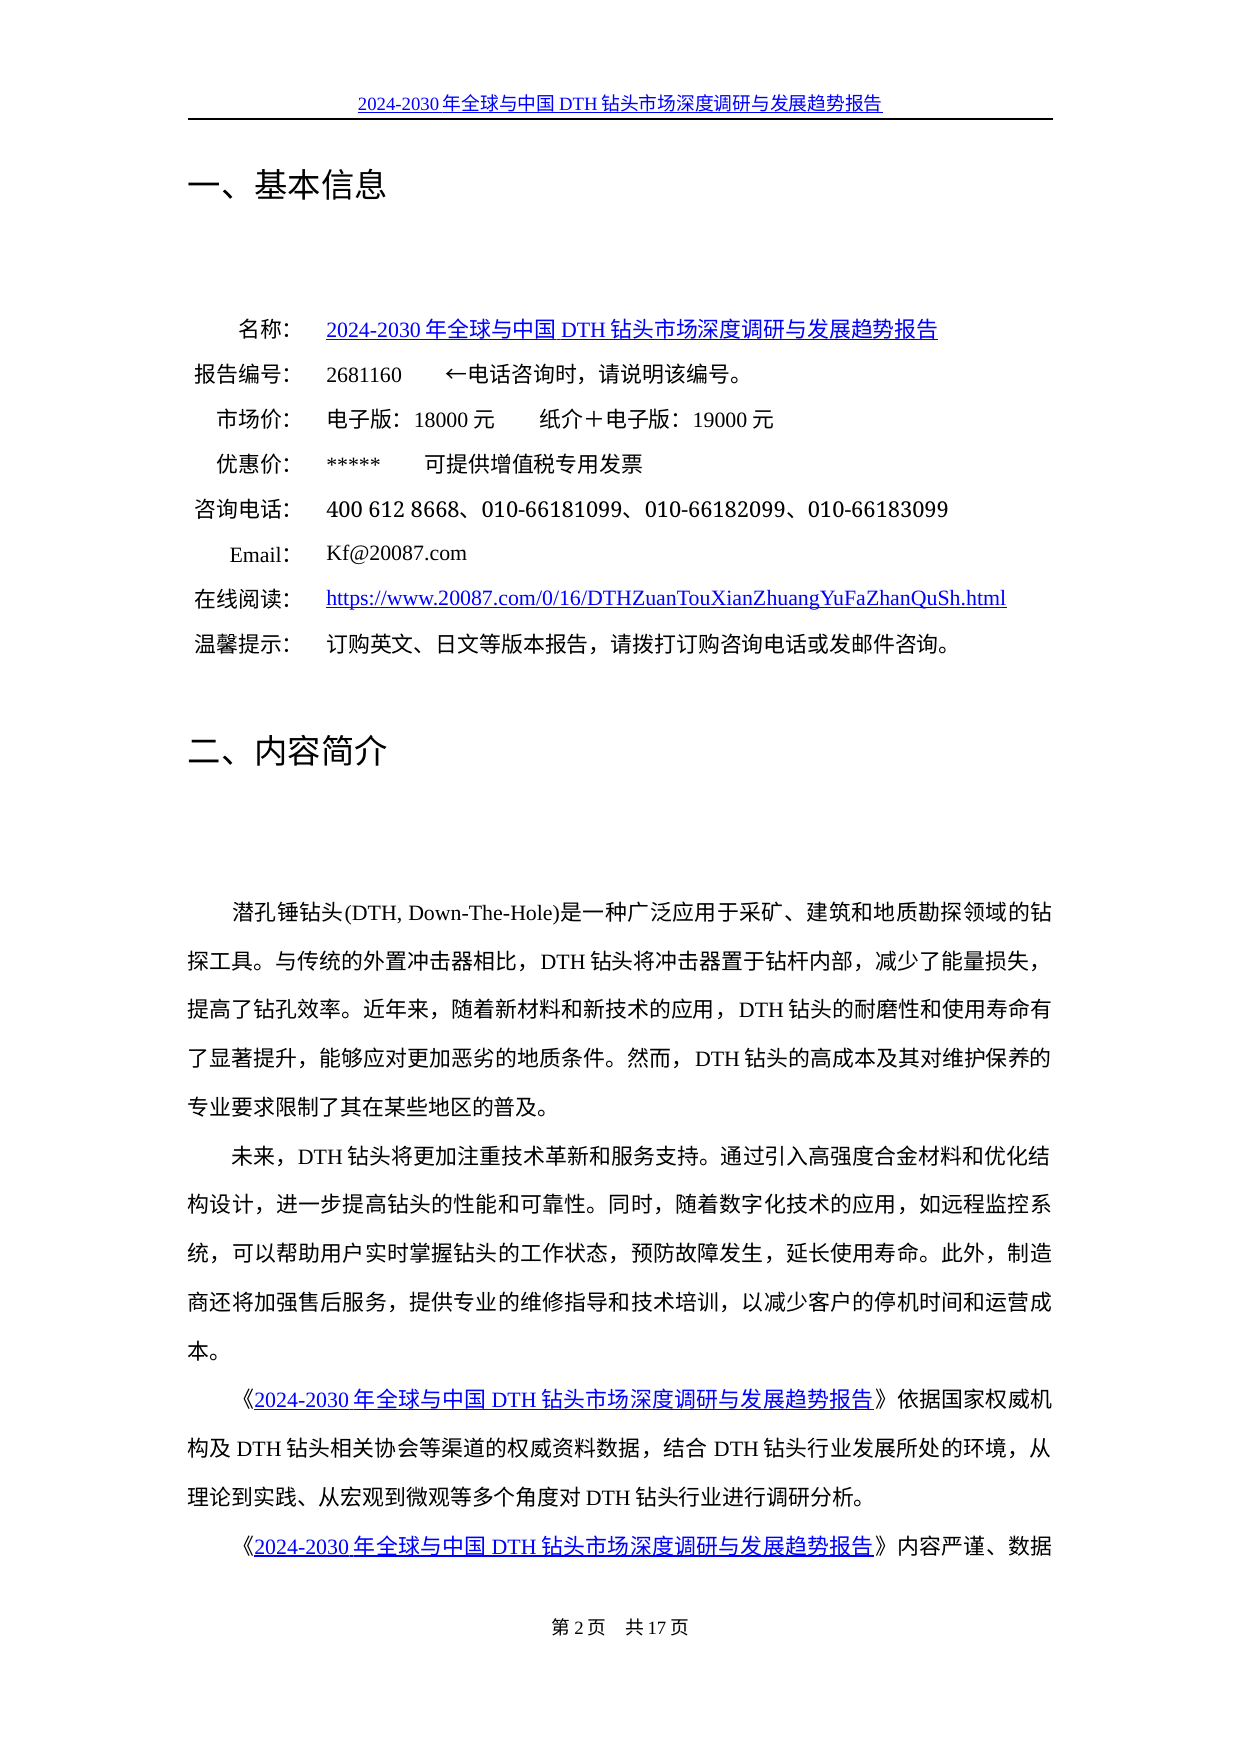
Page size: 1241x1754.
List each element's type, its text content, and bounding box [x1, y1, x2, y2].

table_cell 电子版：18000 元 纸介＋电子版：19000 元 [315, 402, 1073, 447]
table_header 2024-2030年全球与中国DTH钻头市场深度调研与发展趋势报告 [315, 312, 1073, 357]
table_cell Email： [167, 537, 315, 582]
table_header 名称： [167, 312, 315, 357]
table_cell 订购英文、日文等版本报告，请拨打订购咨询电话或发邮件咨询。 [315, 627, 1073, 672]
table_cell 2681160 ←电话咨询时，请说明该编号。 [315, 357, 1073, 402]
table_cell 咨询电话： [167, 492, 315, 537]
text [187, 894, 1053, 1561]
title 一、基本信息 [187, 150, 1053, 215]
table_cell 优惠价： [167, 447, 315, 492]
table_cell [315, 582, 1073, 627]
table_cell 在线阅读： [167, 582, 315, 627]
table_cell 温馨提示： [167, 627, 315, 672]
table_cell 报告编号： [167, 357, 315, 402]
table_cell Kf@20087.com [315, 537, 1073, 582]
title 二、内容简介 [187, 717, 1053, 782]
table_cell 400 612 8668、010-66181099、010-66182099、010-66183099 [315, 492, 1073, 537]
table_cell 市场价： [167, 402, 315, 447]
table_cell ***** 可提供增值税专用发票 [315, 447, 1073, 492]
